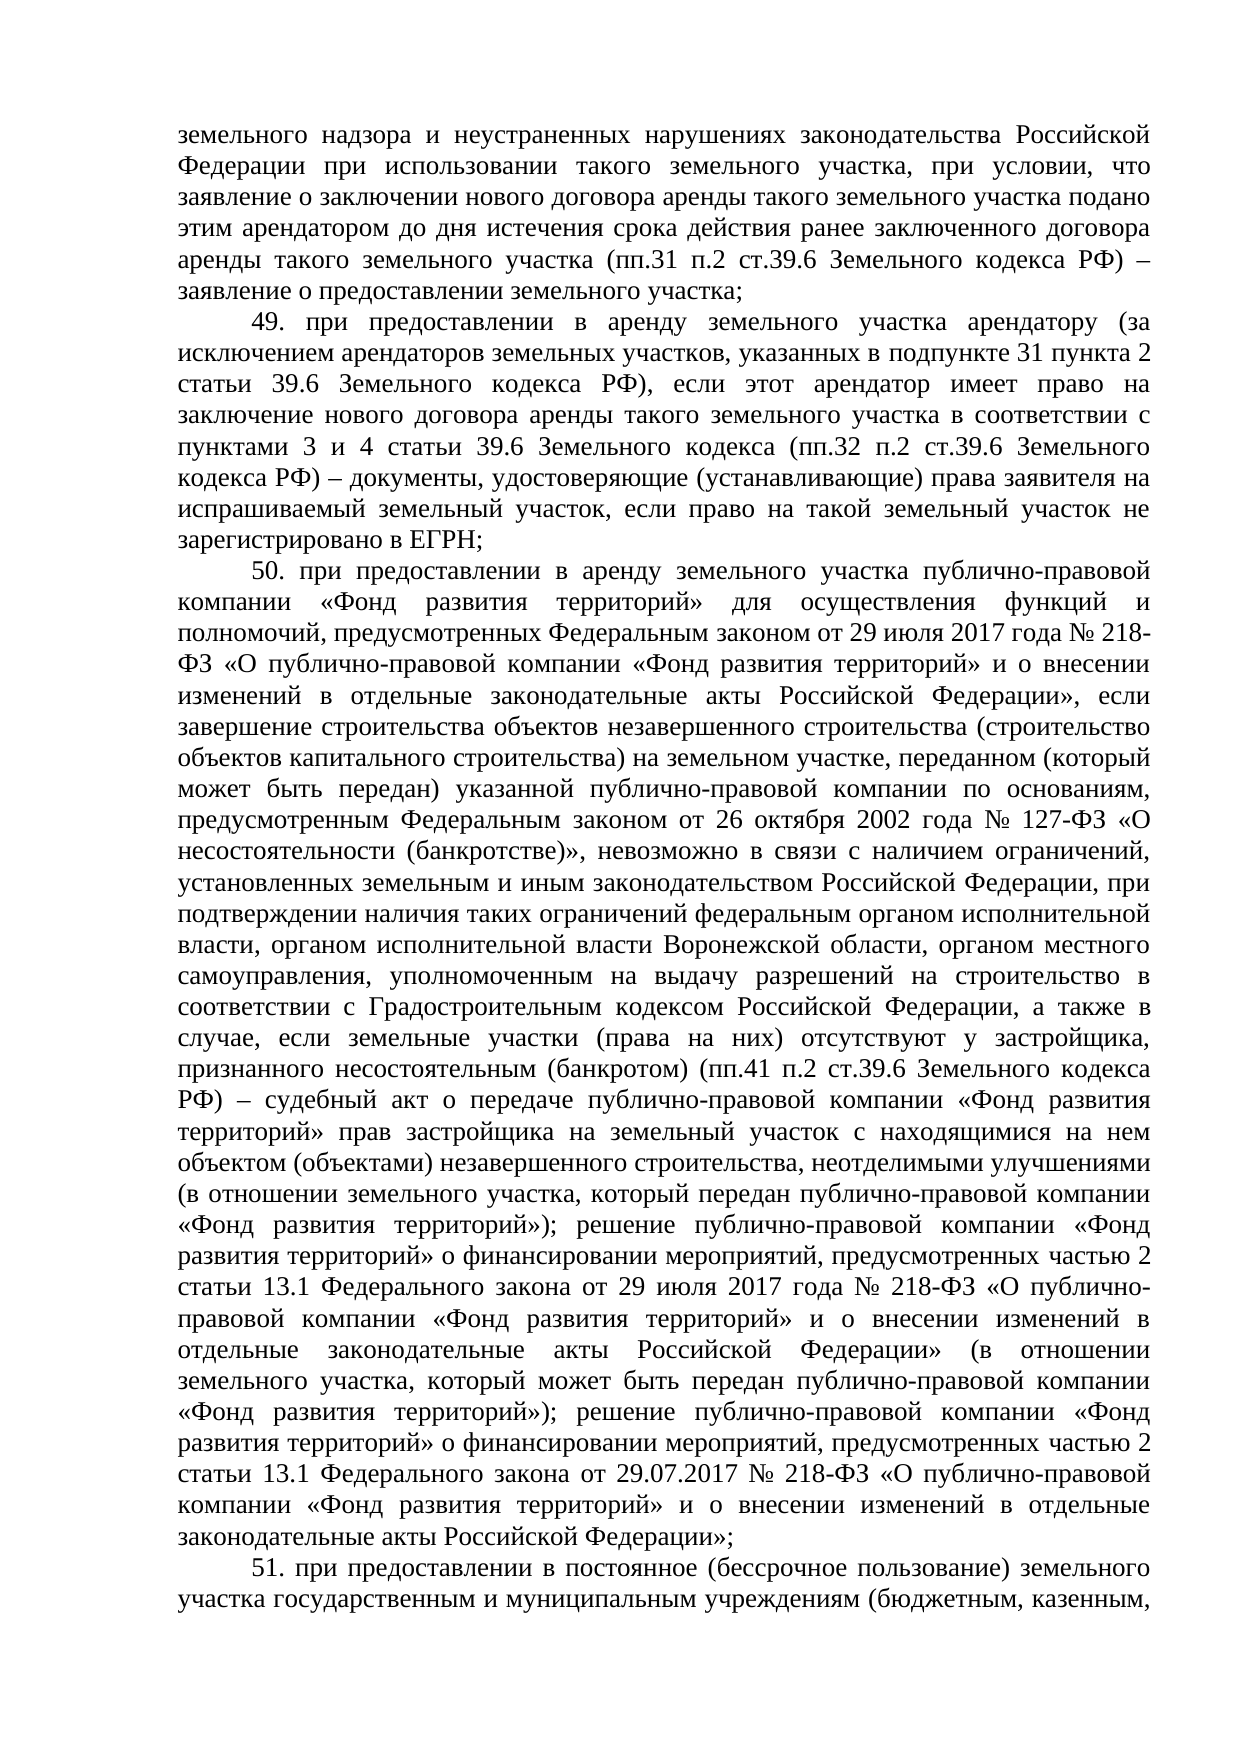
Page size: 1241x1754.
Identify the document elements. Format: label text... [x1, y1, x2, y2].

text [177, 1551, 1152, 1613]
text 50. при предоставлении в аренду земельного участка публично-правовой компании «Фонд развития территорий» для осуществления функций и полномочий, предусмотренных Федеральным законом от 29 июля 2017 года № 218-ФЗ «О публично-правовой компании «Фонд развития территорий» и о внесении изменений в отдельные законодательные акты Российской Федерации», если завершение строительства объектов незавершенного строительства (строительство объектов капитального строительства) на земельном участке, переданном (который может быть передан) указанной публично-правовой компании по основаниям, предусмотренным Федеральным законом от 26 октября 2002 года № 127-ФЗ «О несостоятельности (банкротстве)», невозможно в связи с наличием ограничений, установленных земельным и иным законодательством Российской Федерации, при подтверждении наличия таких ограничений федеральным органом исполнительной власти, органом исполнительной власти Воронежской области, органом местного самоуправления, уполномоченным на выдачу разрешений на строительство в соответствии с Градостроительным кодексом Российской Федерации, а также в случае, если земельные участки (права на них) отсутствуют у застройщика, признанного несостоятельным (банкротом) (пп.41 п.2 ст.39.6 Земельного кодекса РФ) – судебный акт о передаче публично-правовой компании «Фонд развития территорий» прав застройщика на земельный участок с находящимися на нем объектом (объектами) незавершенного строительства, неотделимыми улучшениями (в отношении земельного участка, который передан публично-правовой компании «Фонд развития территорий»); решение публично-правовой компании «Фонд развития территорий» о финансировании мероприятий, предусмотренных частью 2 статьи 13.1 Федерального закона от 29 июля 2017 года № 218-ФЗ «О публично-правовой компании «Фонд развития территорий» и о внесении изменений в отдельные законодательные акты Российской Федерации» (в отношении земельного участка, который может быть передан публично-правовой компании «Фонд развития территорий»); решение публично-правовой компании «Фонд развития территорий» о финансировании мероприятий, предусмотренных частью 2 статьи 13.1 Федерального закона от 29.07.2017 № 218-ФЗ «О публично-правовой компании «Фонд развития территорий» и о внесении изменений в отдельные законодательные акты Российской Федерации»; [177, 554, 1152, 1551]
text 49. при предоставлении в аренду земельного участка арендатору (за исключением арендаторов земельных участков, указанных в подпункте 31 пункта 2 статьи 39.6 Земельного кодекса РФ), если этот арендатор имеет право на заключение нового договора аренды такого земельного участка в соответствии с пунктами 3 и 4 статьи 39.6 Земельного кодекса (пп.32 п.2 ст.39.6 Земельного кодекса РФ) – документы, удостоверяющие (устанавливающие) права заявителя на испрашиваемый земельный участок, если право на такой земельный участок не зарегистрировано в ЕГРН; [177, 305, 1152, 554]
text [177, 118, 1152, 305]
